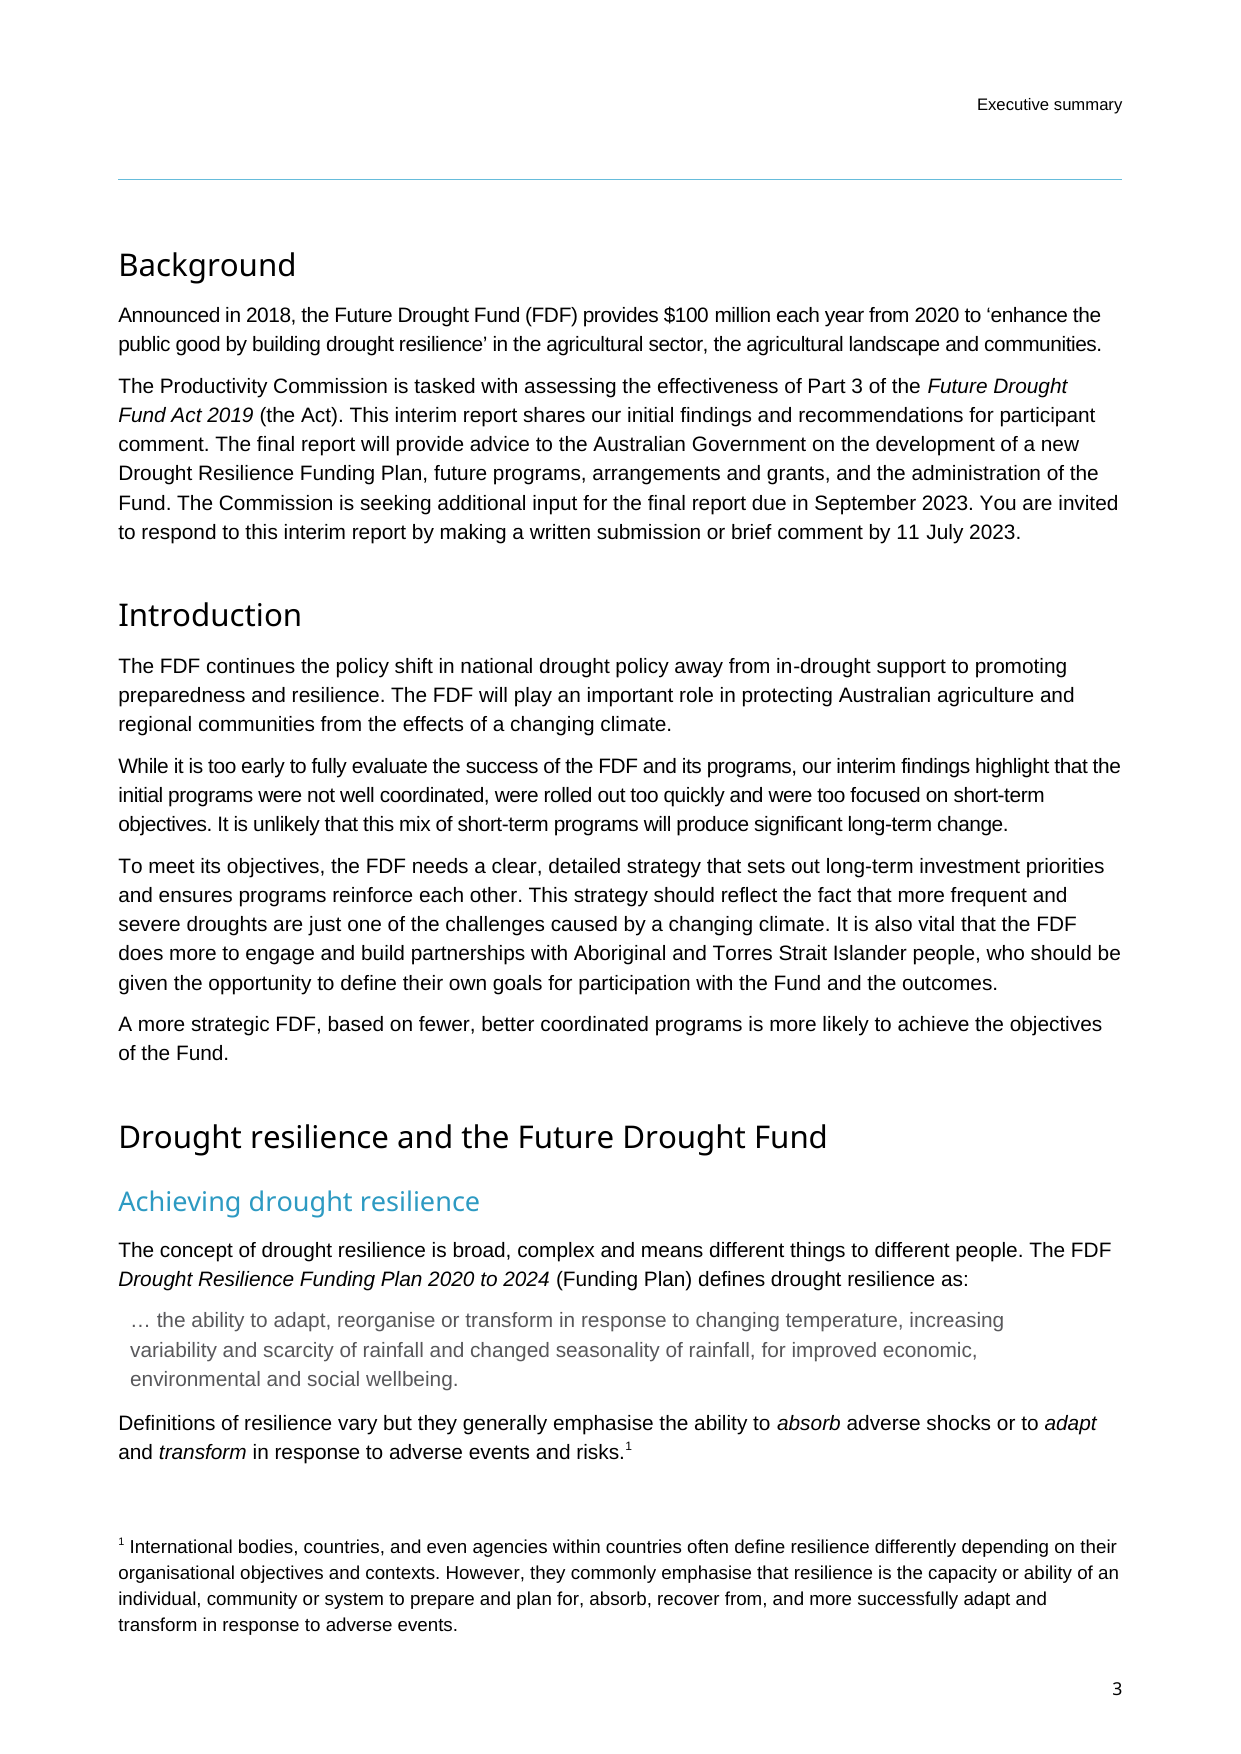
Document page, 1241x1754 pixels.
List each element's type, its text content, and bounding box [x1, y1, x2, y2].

text … the ability to adapt, reorganise or transform in response to changing temperature, increasing variability and scarcity of rainfall and changed seasonality of rainfall, for improved economic, environmental and social wellbeing. [130, 1303, 1033, 1391]
text To meet its objectives, the FDF needs a clear, detailed strategy that sets out long-term investment priorities and ensures programs reinforce each other. This strategy should reflect the fact that more frequent and severe droughts are just one of the challenges caused by a changing climate. It is also vital that the FDF does more to engage and build partnerships with Aboriginal and Torres Strait Islander people, who should be given the opportunity to define their own goals for participation with the Fund and the outcomes. [118, 848, 1122, 994]
subtitle Drought resilience and the Future Drought Fund [118, 1115, 1122, 1158]
subtitle Introduction [118, 593, 1122, 636]
text A more strategic FDF, based on fewer, better coordinated programs is more likely to achieve the objectives of the Fund. [118, 1007, 1122, 1065]
text Definitions of resilience vary but they generally emphasise the ability to absorb adverse shocks or to adapt and transform in response to adverse events and risks. [118, 1405, 1122, 1463]
text The FDF continues the policy shift in national drought policy away from in-drought support to promoting preparedness and resilience. The FDF will play an important role in protecting Australian agriculture and regional communities from the effects of a changing climate. [118, 648, 1122, 736]
subtitle Background [118, 242, 1122, 285]
text While it is too early to fully evaluate the success of the FDF and its programs, our interim findings highlight that the initial programs were not well coordinated, were rolled out too quickly and were too focused on short-term objectives. It is unlikely that this mix of short-term programs will produce significant long-term change. [118, 748, 1122, 836]
text The Productivity Commission is tasked with assessing the effectiveness of Part 3 of the Future Drought Fund Act 2019 (the Act). This interim report shares our initial findings and recommendations for participant comment. The final report will provide advice to the Australian Government on the development of a new Drought Resilience Funding Plan, future programs, arrangements and grants, and the administration of the Fund. The Commission is seeking additional input for the final report due in September 2023. You are invited to respond to this interim report by making a written submission or brief comment by 11 July 2023. [118, 368, 1122, 543]
text Announced in 2018, the Future Drought Fund (FDF) provides $100 million each year from 2020 to ‘enhance the public good by building drought resilience’ in the agricultural sector, the agricultural landscape and communities. [118, 298, 1122, 356]
text The concept of drought resilience is broad, complex and means different things to different people. The FDF Drought Resilience Funding Plan 2020 to 2024 (Funding Plan) defines drought resilience as: [118, 1232, 1122, 1291]
subtitle Achieving drought resilience [118, 1183, 1122, 1220]
